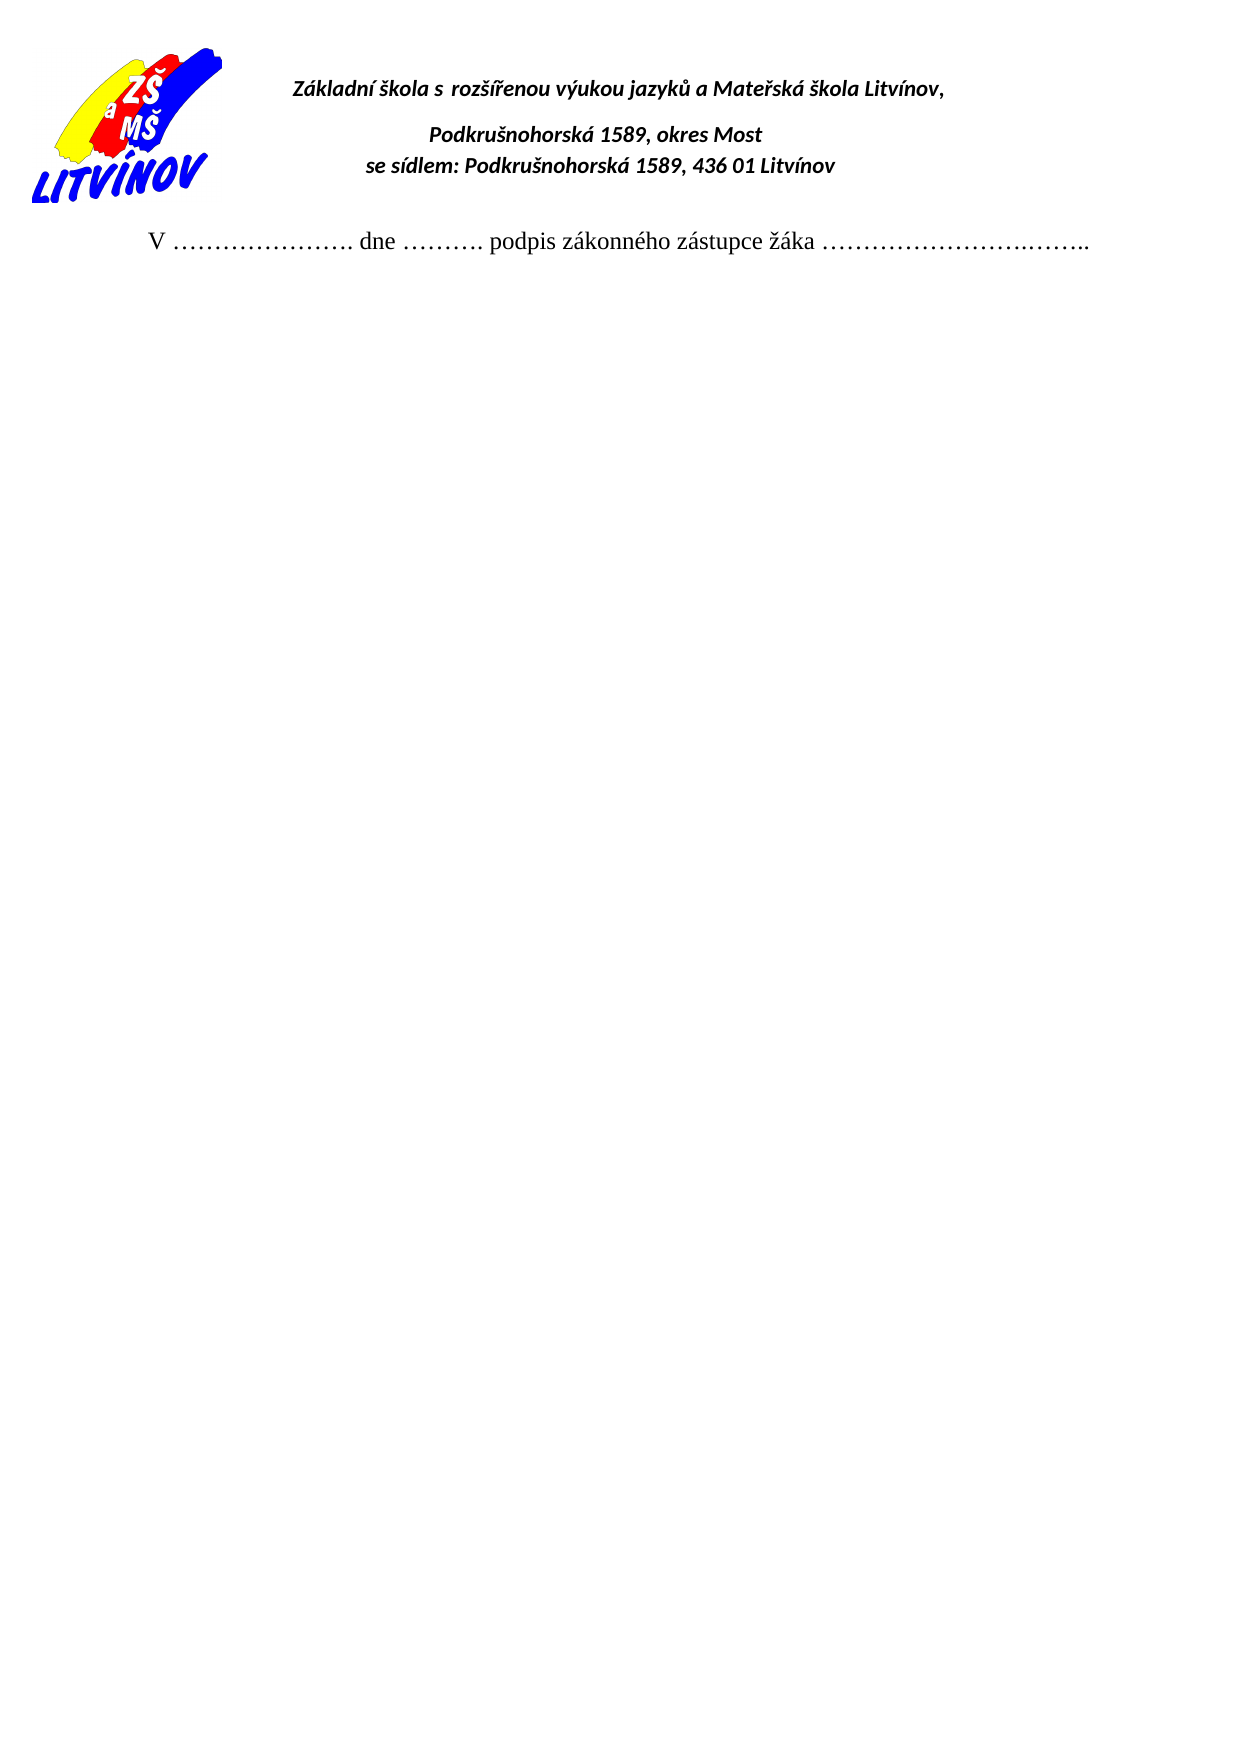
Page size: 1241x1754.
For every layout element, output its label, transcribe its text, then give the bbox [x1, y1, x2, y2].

text V …………………. dne ………. podpis zákonného zástupce žáka …………………….…….. [148, 226, 1093, 254]
picture [31, 48, 222, 202]
